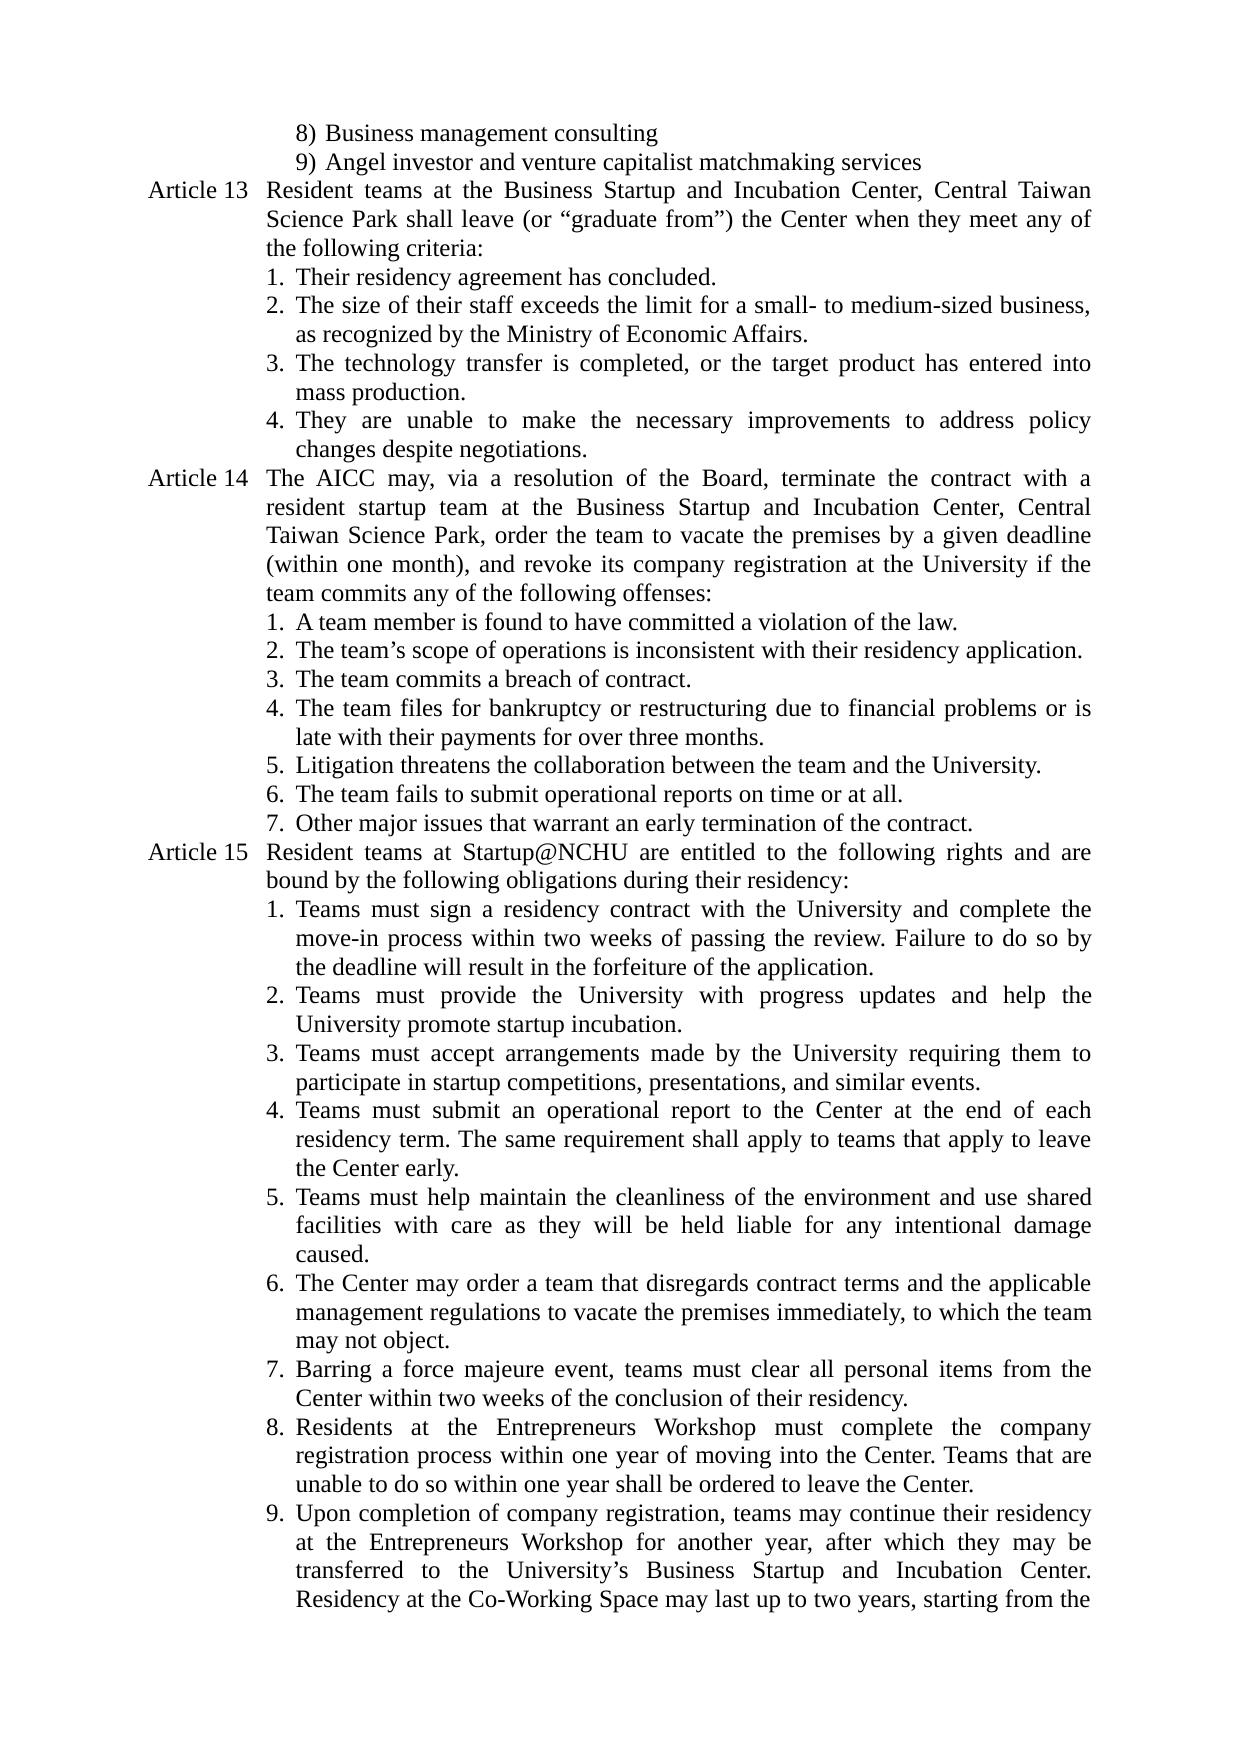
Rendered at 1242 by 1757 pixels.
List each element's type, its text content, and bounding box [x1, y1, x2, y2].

text 5. Litigation threatens the collaboration between the team and the University. [266, 751, 1093, 779]
text 3. The team commits a breach of contract. [266, 664, 1093, 693]
text 9) Angel investor and venture capitalist matchmaking services [295, 147, 1093, 176]
text 2. Teams must provide the University with progress updates and help the University promote startup incubation. [266, 981, 1093, 1038]
text 5. Teams must help maintain the cleanliness of the environment and use shared facilities with care as they will be held liable for any intentional damage caused. [266, 1182, 1093, 1268]
text 2. The team’s scope of operations is inconsistent with their residency application. [266, 636, 1093, 664]
text 7. Barring a force majeure event, teams must clear all personal items from the Center within two weeks of the conclusion of their residency. [266, 1354, 1093, 1412]
text 1. Teams must sign a residency contract with the University and complete the move-in process within two weeks of passing the review. Failure to do so by the deadline will result in the forfeiture of the application. [266, 894, 1093, 981]
text 7. Other major issues that warrant an early termination of the contract. [266, 808, 1093, 837]
text 4. They are unable to make the necessary improvements to address policy changes despite negotiations. [266, 406, 1093, 463]
text 1. Their residency agreement has concluded. [266, 262, 1093, 291]
text 8) Business management consulting [295, 118, 1093, 147]
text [266, 1498, 1093, 1613]
text 6. The Center may order a team that disregards contract terms and the applicable management regulations to vacate the premises immediately, to which the team may not object. [266, 1268, 1093, 1354]
text 4. Teams must submit an operational report to the Center at the end of each residency term. The same requirement shall apply to teams that apply to leave the Center early. [266, 1096, 1093, 1182]
text 8. Residents at the Entrepreneurs Workshop must complete the company registration process within one year of moving into the Center. Teams that are unable to do so within one year shall be ordered to leave the Center. [266, 1412, 1093, 1498]
text 3. The technology transfer is completed, or the target product has entered into mass production. [266, 348, 1093, 406]
text 6. The team fails to submit operational reports on time or at all. [266, 779, 1093, 808]
text 1. A team member is found to have committed a violation of the law. [266, 607, 1093, 636]
text 3. Teams must accept arrangements made by the University requiring them to participate in startup competitions, presentations, and similar events. [266, 1038, 1093, 1096]
text Article 13 Resident teams at the Business Startup and Incubation Center, Central Taiwan Science Park shall leave (or “graduate from”) the Center when they meet any of the following criteria: [148, 176, 1093, 262]
text 4. The team files for bankruptcy or restructuring due to financial problems or is late with their payments for over three months. [266, 693, 1093, 751]
text Article 15 Resident teams at Startup@NCHU are entitled to the following rights and are bound by the following obligations during their residency: [148, 837, 1093, 894]
text Article 14 The AICC may, via a resolution of the Board, terminate the contract with a resident startup team at the Business Startup and Incubation Center, Central Taiwan Science Park, order the team to vacate the premises by a given deadline (within one month), and revoke its company registration at the University if the team commits any of the following offenses: [148, 463, 1093, 607]
text 2. The size of their staff exceeds the limit for a small- to medium-sized business, as recognized by the Ministry of Economic Affairs. [266, 291, 1093, 348]
